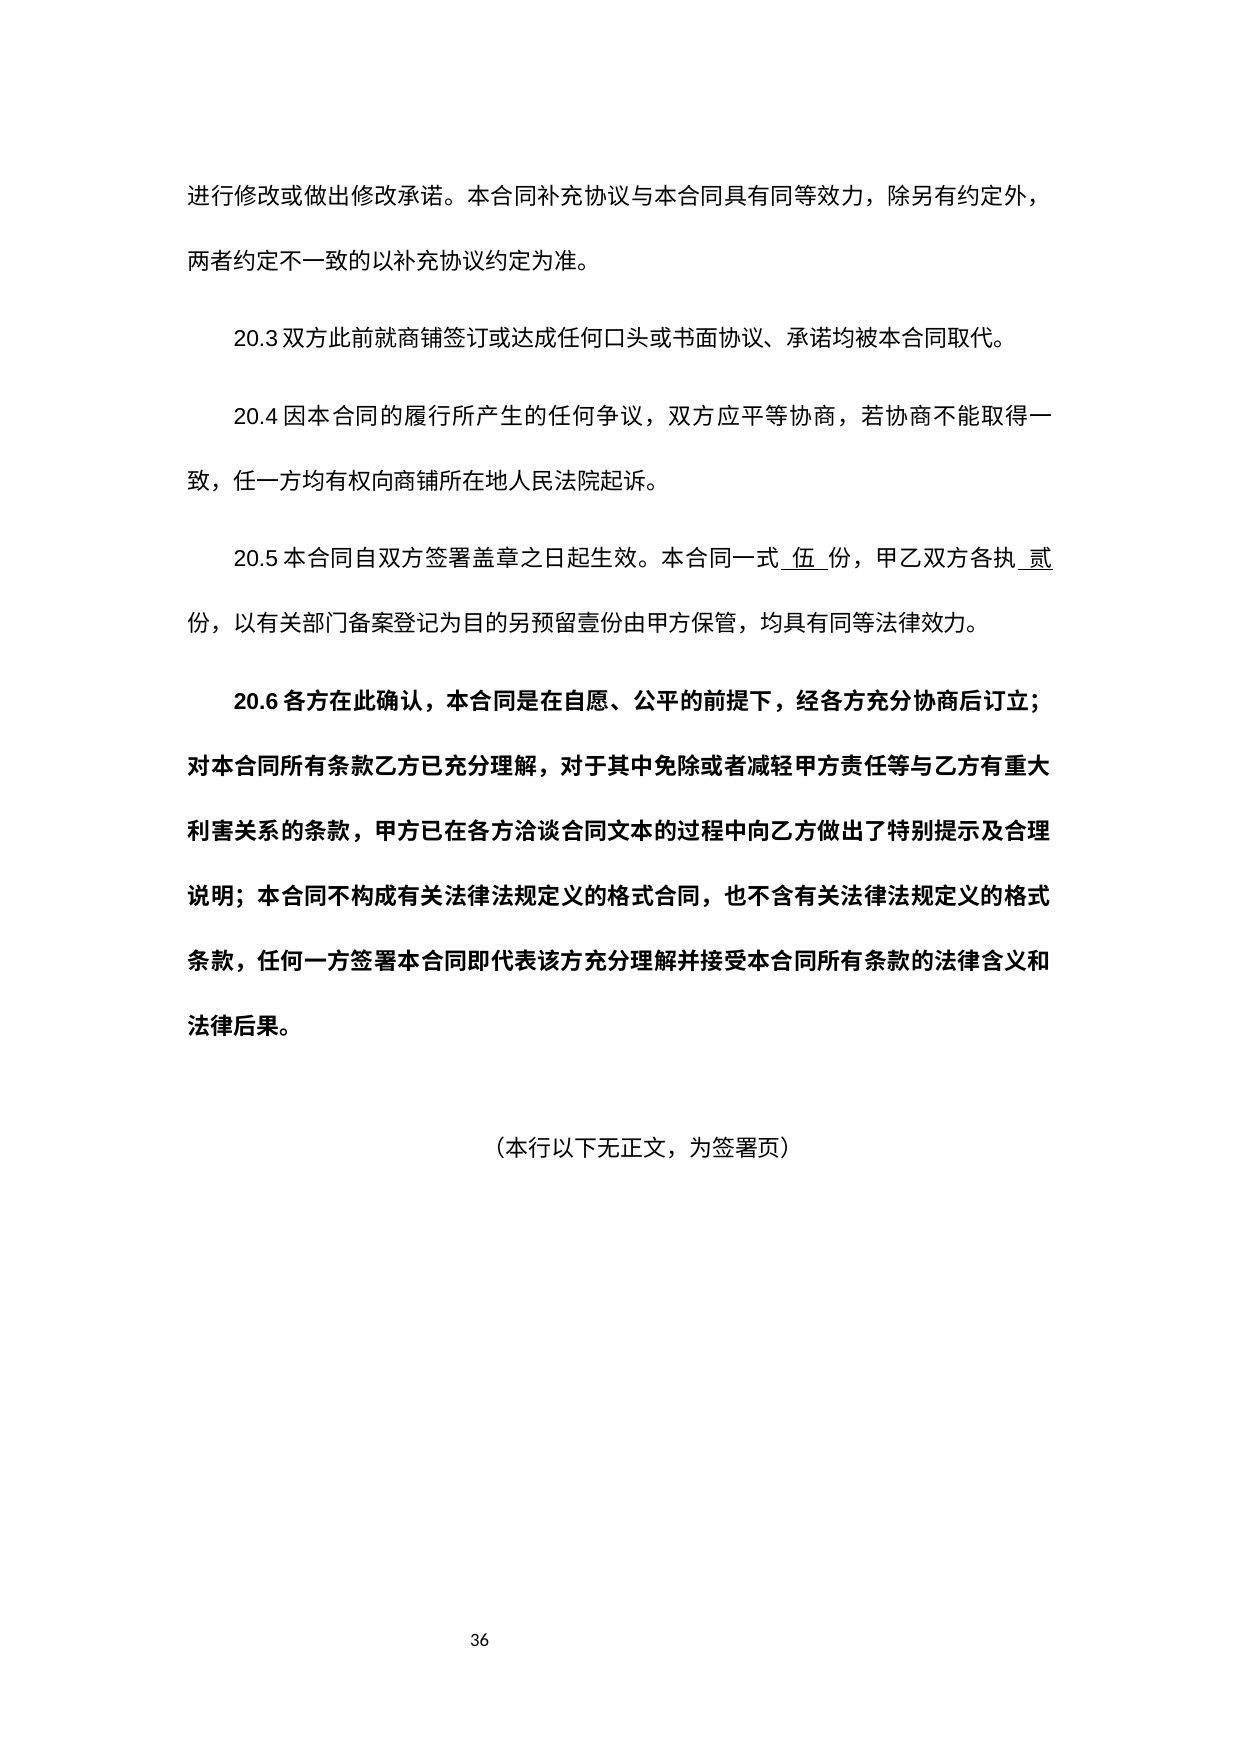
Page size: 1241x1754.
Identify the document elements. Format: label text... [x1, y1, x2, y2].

text 20.3双方此前就商铺签订或达成任何口头或书面协议、承诺均被本合同取代。 [187, 304, 1053, 369]
text 20.6各方在此确认，本合同是在自愿、公平的前提下，经各方充分协商后订立；对本合同所有条款乙方已充分理解，对于其中免除或者减轻甲方责任等与乙方有重大利害关系的条款，甲方已在各方洽谈合同文本的过程中向乙方做出了特别提示及合理说明；本合同不构成有关法律法规定义的格式合同，也不含有关法律法规定义的格式条款，任何一方签署本合同即代表该方充分理解并接受本合同所有条款的法律含义和法律后果。 [187, 667, 1053, 1057]
text （本行以下无正文，为签署页） [187, 1114, 1053, 1179]
text 20.4因本合同的履行所产生的任何争议，双方应平等协商，若协商不能取得一致，任一方均有权向商铺所在地人民法院起诉。 [187, 382, 1053, 512]
text 20.5本合同自双方签署盖章之日起生效。本合同一式 伍 份，甲乙双方各执 贰 份，以有关部门备案登记为目的另预留壹份由甲方保管，均具有同等法律效力。 [187, 524, 1053, 654]
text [187, 162, 1053, 292]
